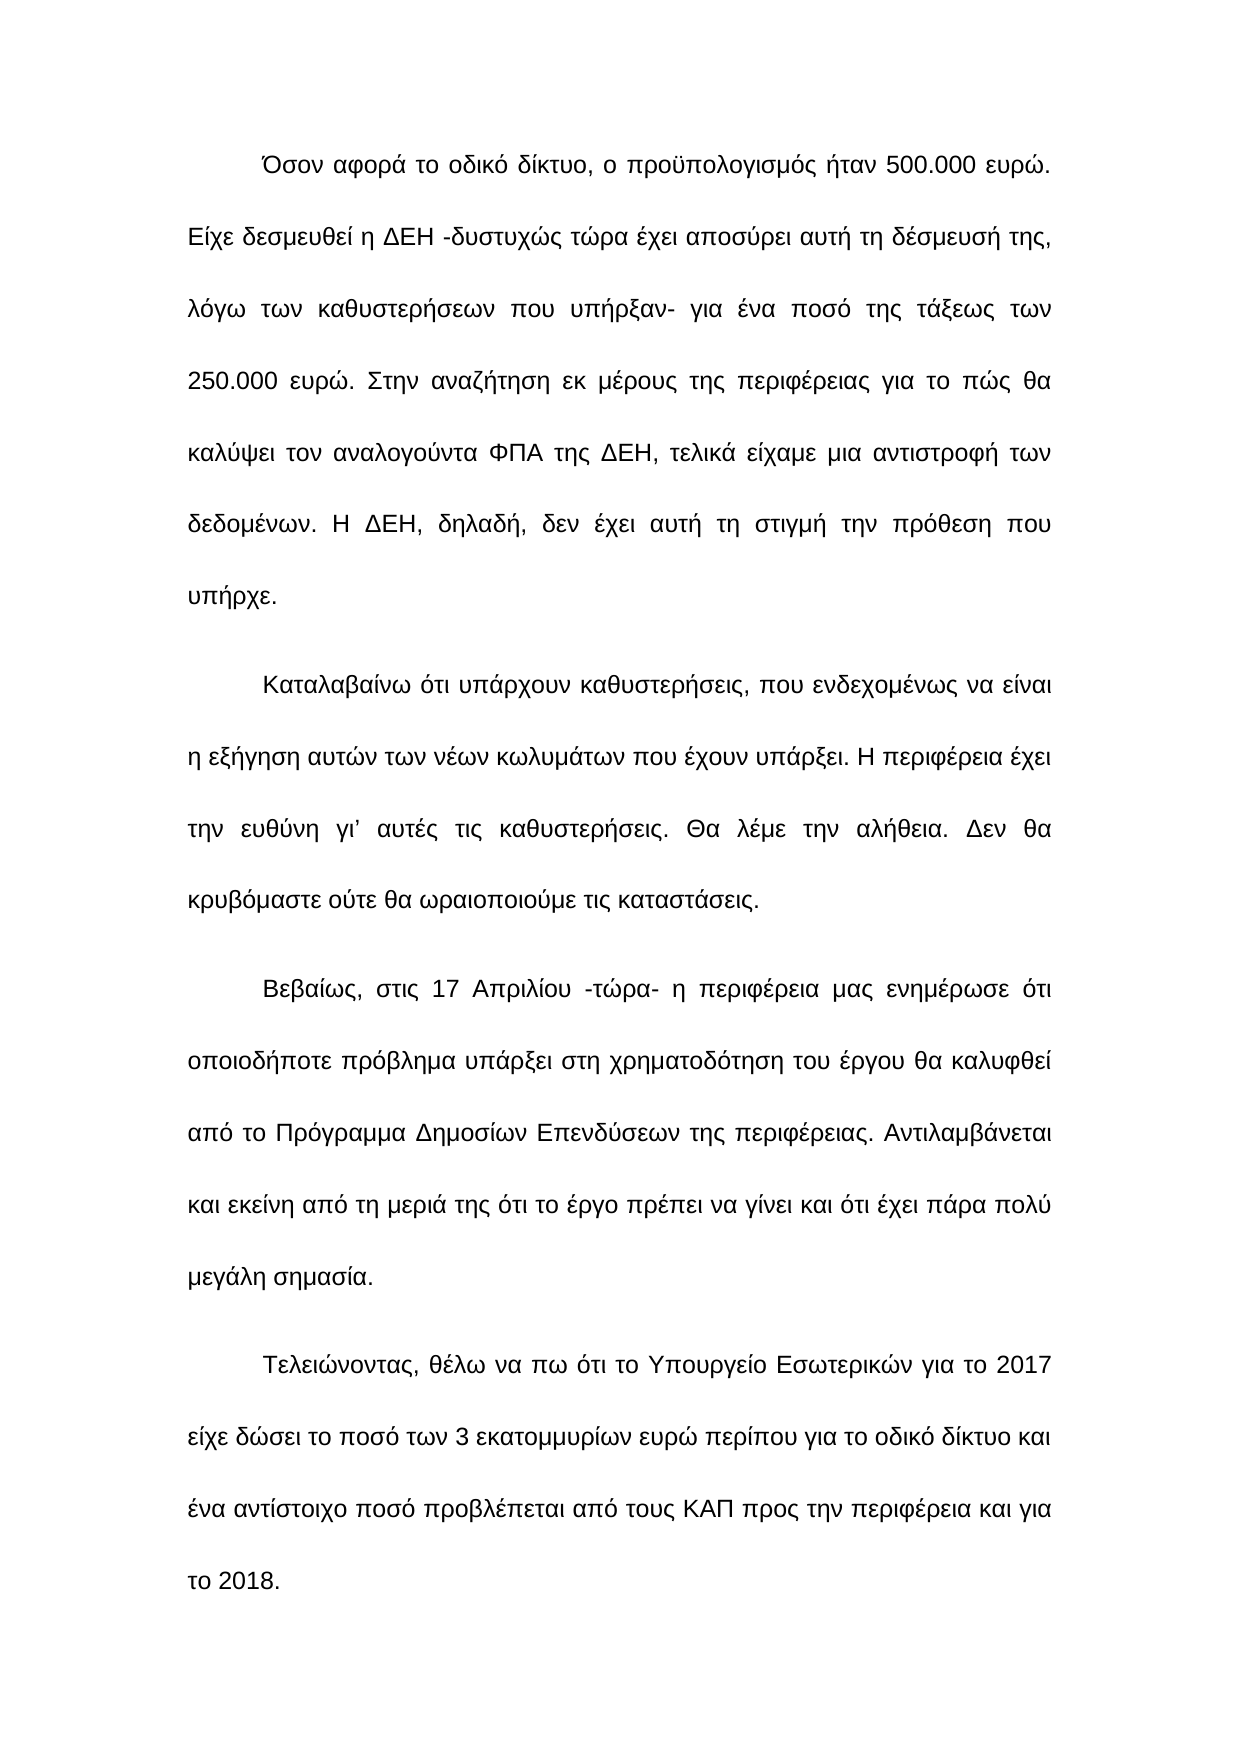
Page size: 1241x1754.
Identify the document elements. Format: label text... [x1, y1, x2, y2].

text Βεβαίως, στις 17 Απριλίου -τώρα- η περιφέρεια μας ενημέρωσε ότι οποιοδήποτε πρόβλημα υπάρξει στη χρηματοδότηση του έργου θα καλυφθεί από το Πρόγραμμα Δημοσίων Επενδύσεων της περιφέρειας. Αντιλαμβάνεται και εκείνη από τη μεριά της ότι το έργο πρέπει να γίνει και ότι έχει πάρα πολύ μεγάλη σημασία. [187, 974, 1053, 1290]
text Τελειώνοντας, θέλω να πω ότι το Υπουργείο Εσωτερικών για το 2017 είχε δώσει το ποσό των 3 εκατομμυρίων ευρώ περίπου για το οδικό δίκτυο και ένα αντίστοιχο ποσό προβλέπεται από τους ΚΑΠ προς την περιφέρεια και για το 2018. [187, 1350, 1053, 1594]
text Καταλαβαίνω ότι υπάρχουν καθυστερήσεις, που ενδεχομένως να είναι η εξήγηση αυτών των νέων κωλυμάτων που έχουν υπάρξει. Η περιφέρεια έχει την ευθύνη γι’ αυτές τις καθυστερήσεις. Θα λέμε την αλήθεια. Δεν θα κρυβόμαστε ούτε θα ωραιοποιούμε τις καταστάσεις. [187, 670, 1053, 914]
text Όσον αφορά το οδικό δίκτυο, ο προϋπολογισμός ήταν 500.000 ευρώ. Είχε δεσμευθεί η ΔΕΗ -δυστυχώς τώρα έχει αποσύρει αυτή τη δέσμευσή της, λόγω των καθυστερήσεων που υπήρξαν- για ένα ποσό της τάξεως των 250.000 ευρώ. Στην αναζήτηση εκ μέρους της περιφέρειας για το πώς θα καλύψει τον αναλογούντα ΦΠΑ της ΔΕΗ, τελικά είχαμε μια αντιστροφή των δεδομένων. Η ΔΕΗ, δηλαδή, δεν έχει αυτή τη στιγμή την πρόθεση που υπήρχε. [187, 150, 1053, 610]
